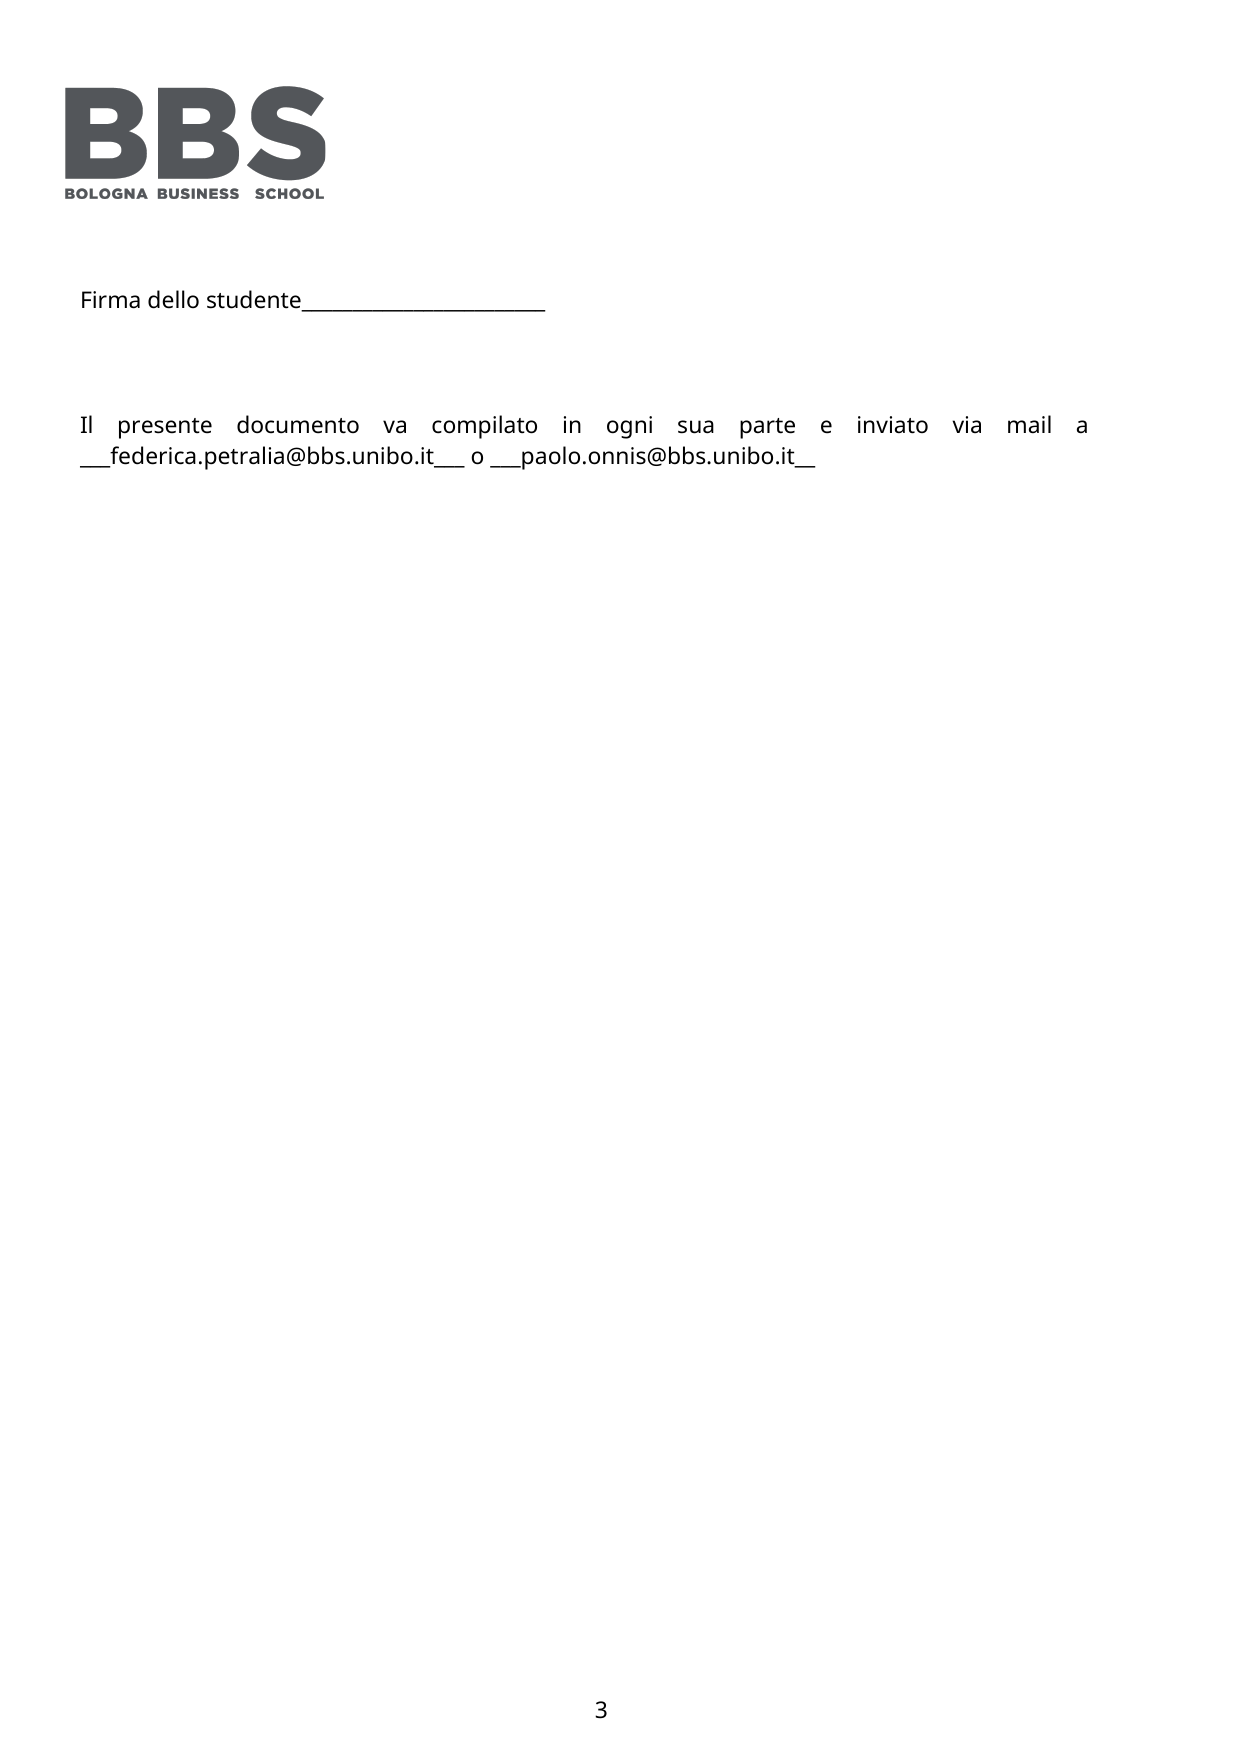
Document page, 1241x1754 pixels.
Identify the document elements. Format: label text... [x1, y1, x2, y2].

picture [65, 86, 326, 199]
text Il presente documento va compilato in ogni sua parte e inviato via mail a ___federica.petralia@bbs.unibo.it___ o ___paolo.onnis@bbs.unibo.it__ [80, 409, 1090, 472]
text Firma dello studente________________________ [65, 284, 1090, 315]
